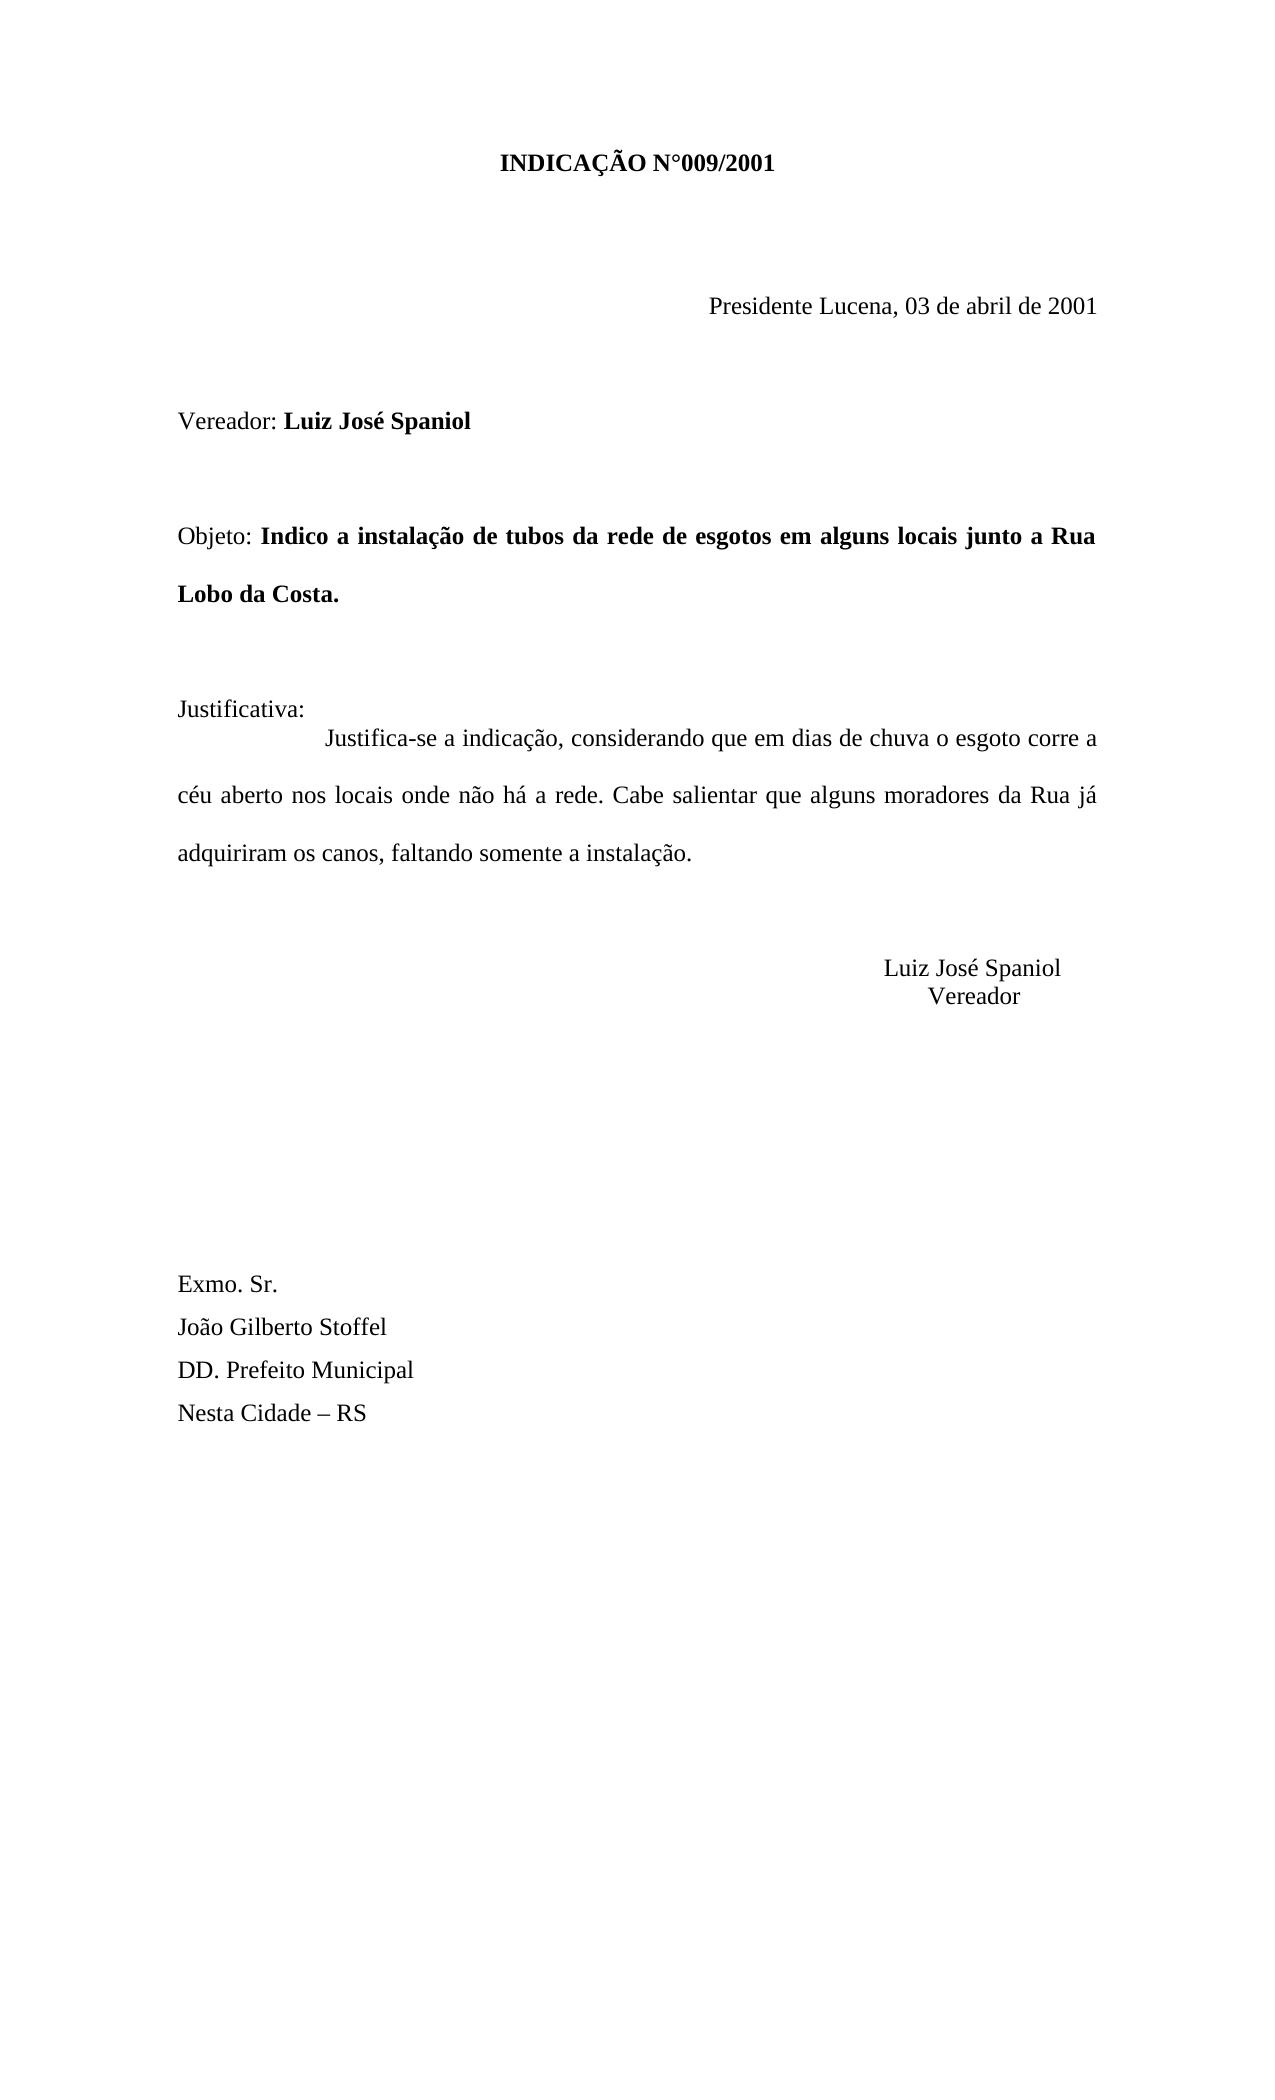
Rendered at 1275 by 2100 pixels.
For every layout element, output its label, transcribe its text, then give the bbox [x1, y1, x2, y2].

text Luiz José Spaniol [177, 953, 1098, 981]
text Presidente Lucena, 03 de abril de 2001 [177, 291, 1098, 320]
text Exmo. Sr. [177, 1269, 1098, 1298]
text DD. Prefeito Municipal [177, 1355, 1098, 1384]
text Objeto: Indico a instalação de tubos da rede de esgotos em alguns locais junto a Rua Lobo da Costa. [177, 521, 1098, 608]
text Vereador [177, 981, 1098, 1010]
text Justificativa: [177, 694, 1098, 723]
subtitle INDICAÇÃO N°009/2001 [177, 148, 1098, 176]
text Nesta Cidade – RS [177, 1398, 1098, 1427]
text Justifica-se a indicação, considerando que em dias de chuva o esgoto corre a céu aberto nos locais onde não há a rede. Cabe salientar que alguns moradores da Rua já adquiriram os canos, faltando somente a instalação. [177, 723, 1098, 866]
text Vereador: Luiz José Spaniol [177, 406, 1098, 435]
text João Gilberto Stoffel [177, 1312, 1098, 1341]
